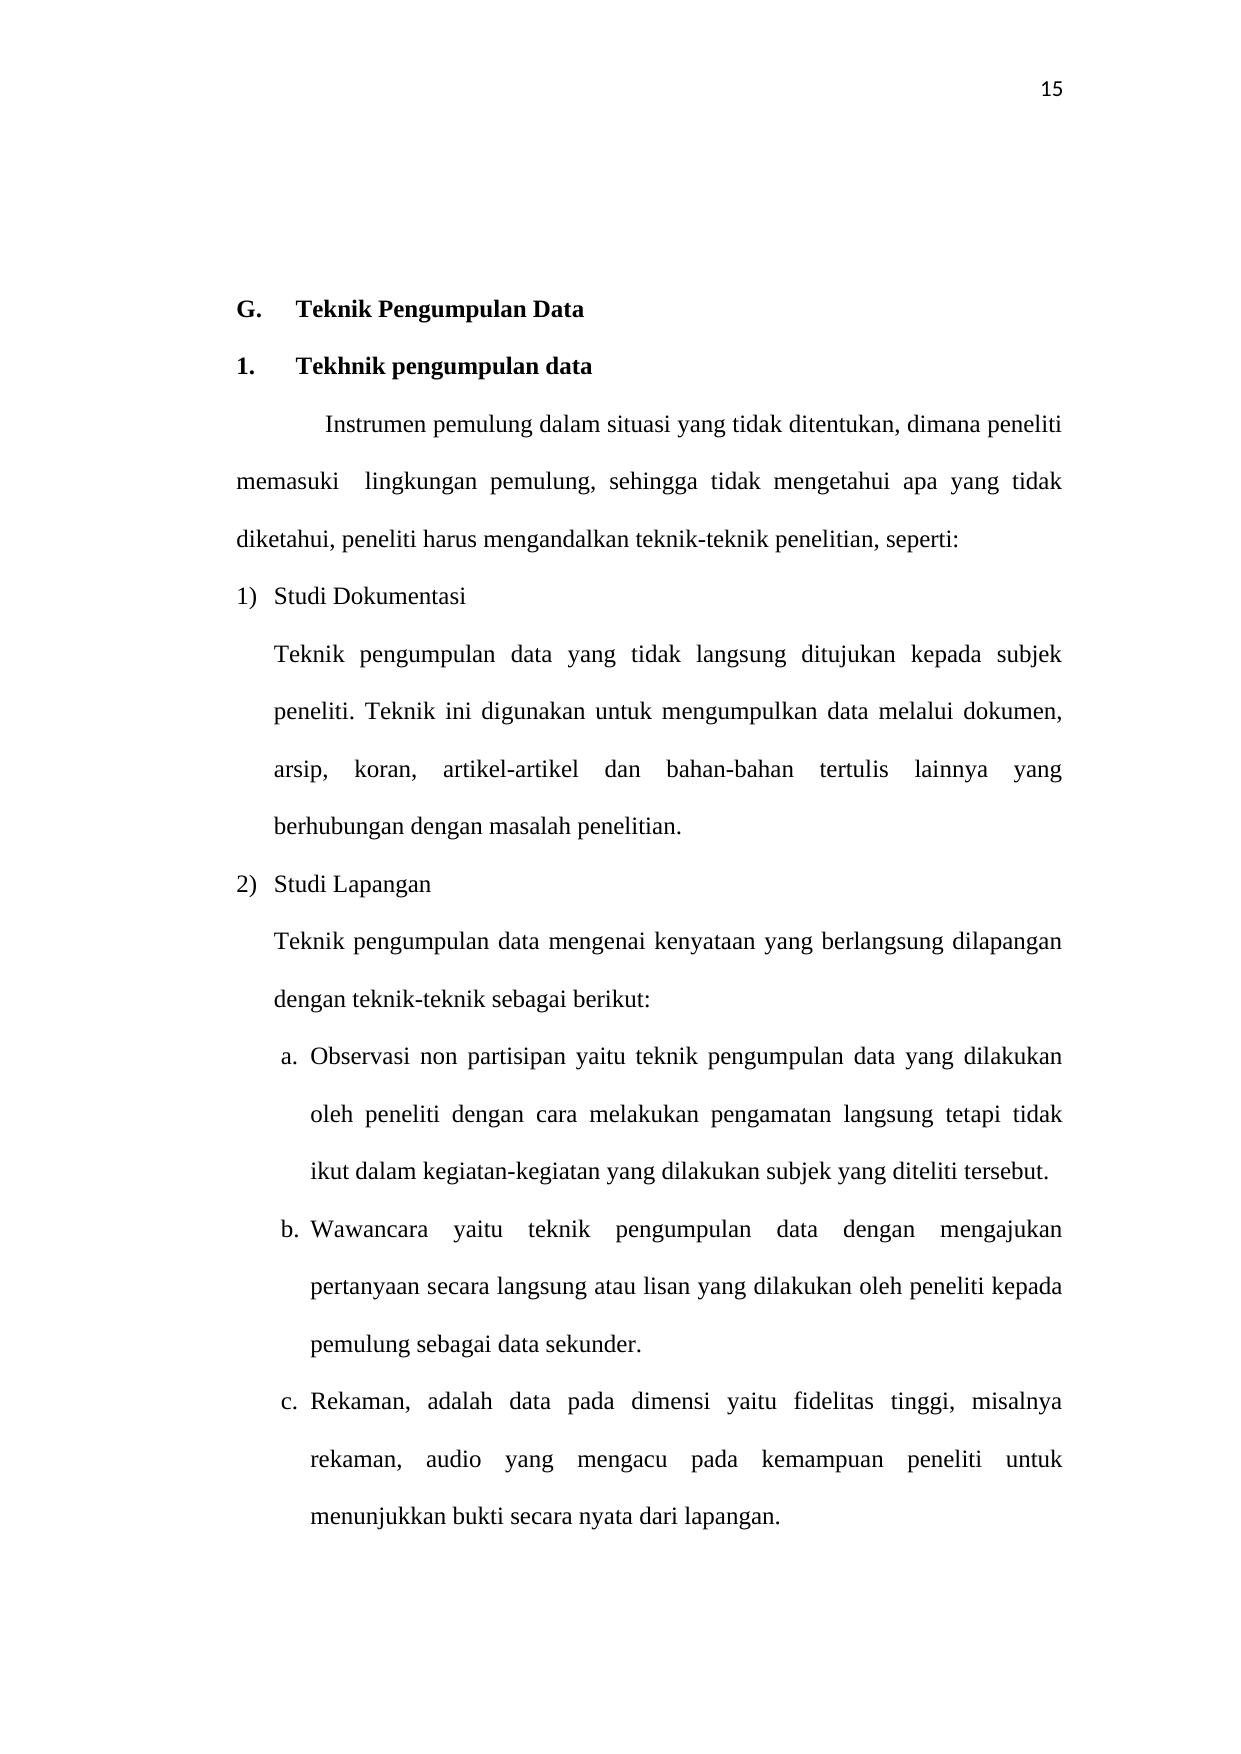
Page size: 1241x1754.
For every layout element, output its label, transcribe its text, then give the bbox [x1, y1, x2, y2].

list Teknik Pengumpulan Data [236, 294, 1063, 322]
list Rekaman, adalah data pada dimensi yaitu fidelitas tinggi, misalnya rekaman, audio yang mengacu pada kemampuan peneliti untuk menunjukkan bukti secara nyata dari lapangan. [281, 1386, 1063, 1530]
list Tekhnik pengumpulan data [236, 351, 1063, 380]
list Studi Lapangan [236, 869, 1063, 897]
list Observasi non partisipan yaitu teknik pengumpulan data yang dilakukan oleh peneliti dengan cara melakukan pengamatan langsung tetapi tidak ikut dalam kegiatan-kegiatan yang dilakukan subjek yang diteliti tersebut. [281, 1041, 1063, 1185]
text Teknik pengumpulan data yang tidak langsung ditujukan kepada subjek peneliti. Teknik ini digunakan untuk mengumpulkan data melalui dokumen, arsip, koran, artikel-artikel dan bahan-bahan tertulis lainnya yang berhubungan dengan masalah penelitian. [274, 639, 1063, 840]
list Studi Dokumentasi [236, 581, 1063, 610]
list Wawancara yaitu teknik pengumpulan data dengan mengajukan pertanyaan secara langsung atau lisan yang dilakukan oleh peneliti kepada pemulung sebagai data sekunder. [281, 1214, 1063, 1357]
text Teknik pengumpulan data mengenai kenyataan yang berlangsung dilapangan dengan teknik-teknik sebagai berikut: [274, 926, 1063, 1012]
text Instrumen pemulung dalam situasi yang tidak ditentukan, dimana peneliti memasuki lingkungan pemulung, sehingga tidak mengetahui apa yang tidak diketahui, peneliti harus mengandalkan teknik-teknik penelitian, seperti: [236, 409, 1063, 552]
